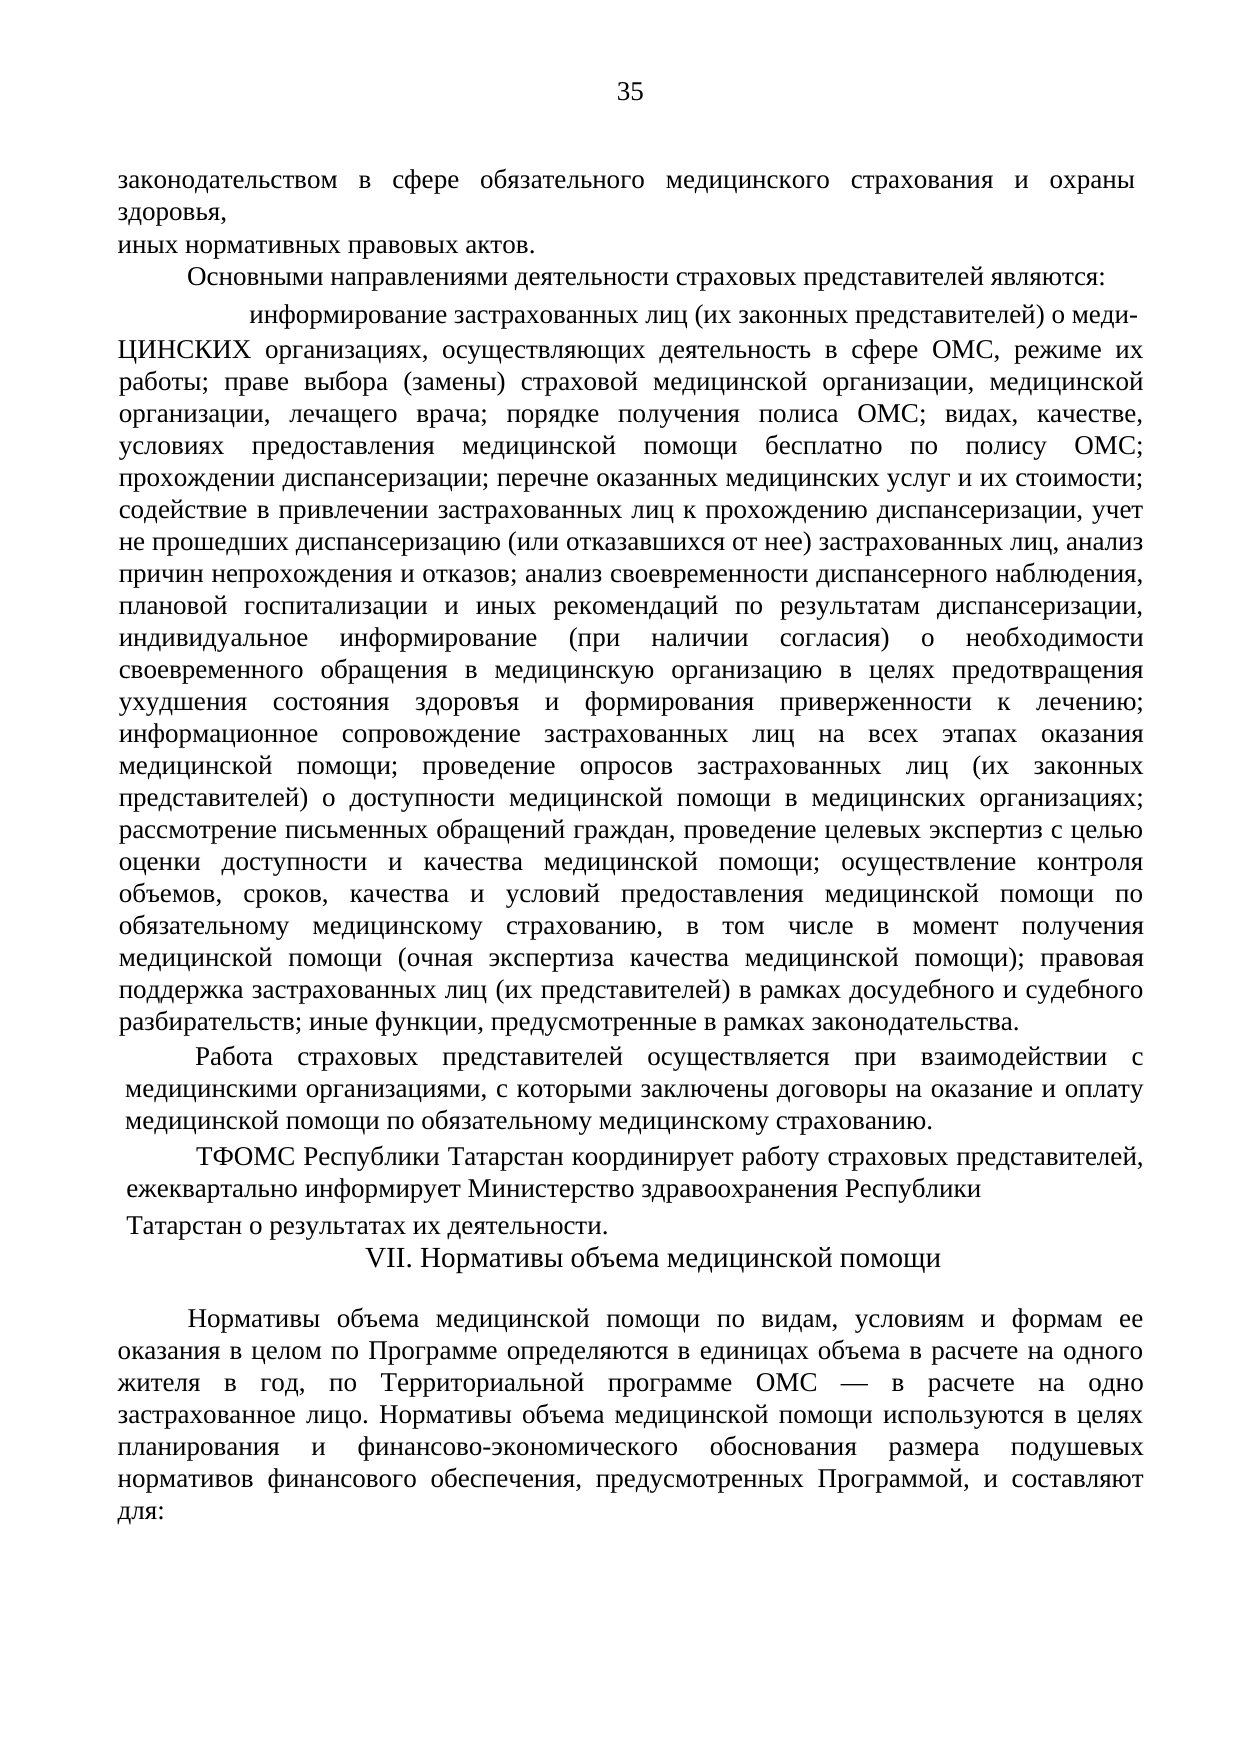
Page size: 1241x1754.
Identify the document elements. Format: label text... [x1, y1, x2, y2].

text Основными направлениями деятельности страховых представителей являются: [187, 260, 1145, 292]
text информирование застрахованных лиц (их законных представителей) о меди- [116, 298, 1139, 329]
text иных нормативных правовых актов. [117, 228, 1145, 259]
text ТФОМС Республики Татарстан координирует работу страховых представителей, ежеквартально информирует Министерство здравоохранения Республики [126, 1140, 1145, 1203]
text VII. Нормативы объема медицинской помощи [365, 1242, 1146, 1274]
text Татарстан о результатах их деятельности. [126, 1209, 1145, 1240]
text Нормативы объема медицинской помощи по видам, условиям и формам ее оказания в целом по Программе определяются в единицах объема в расчете на одного жителя в год, по Территориальной программе ОМС — в расчете на одно застрахованное лицо. Нормативы объема медицинской помощи используются в целях планирования и финансово-экономического обоснования размера подушевых нормативов финансового обеспечения, предусмотренных Программой, и составляют для: [117, 1302, 1145, 1525]
text Работа страховых представителей осуществляется при взаимодействии с медицинскими организациями, с которыми заключены договоры на оказание и оплату медицинской помощи по обязательному медицинскому страхованию. [125, 1040, 1145, 1135]
text ЦИНСКИХ организациях, осуществляющих деятельность в сфере ОМС, режиме их работы; праве выбора (замены) страховой медицинской организации, медицинской организации, лечащего врача; порядке получения полиса ОМС; видах, качестве, условиях предоставления медицинской помощи бесплатно по полису ОМС; прохождении диспансеризации; перечне оказанных медицинских услуг и их стоимости; содействие в привлечении застрахованных лиц к прохождению диспансеризации, учет не прошедших диспансеризацию (или отказавшихся от нее) застрахованных лиц, анализ причин непрохождения и отказов; анализ своевременности диспансерного наблюдения, плановой госпитализации и иных рекомендаций по результатам диспансеризации, индивидуальное информирование (при наличии согласия) о необходимости своевременного обращения в медицинскую организацию в целях предотвращения ухудшения состояния здоровъя и формирования приверженности к лечению; информационное сопровождение застрахованных лиц на всех этапах оказания медицинской помощи; проведение опросов застрахованных лиц (их законных представителей) о доступности медицинской помощи в медицинских организациях; рассмотрение письменных обращений граждан, проведение целевых экспертиз с целью оценки доступности и качества медицинской помощи; осуществление контроля объемов, сроков, качества и условий предоставления медицинской помощи по обязательному медицинскому страхованию, в том числе в момент получения медицинской помощи (очная экспертиза качества медицинской помощи); правовая поддержка застрахованных лиц (их представителей) в рамках досудебного и судебного разбирательств; иные функции, предусмотренные в рамках законодательства. [117, 333, 1145, 1036]
